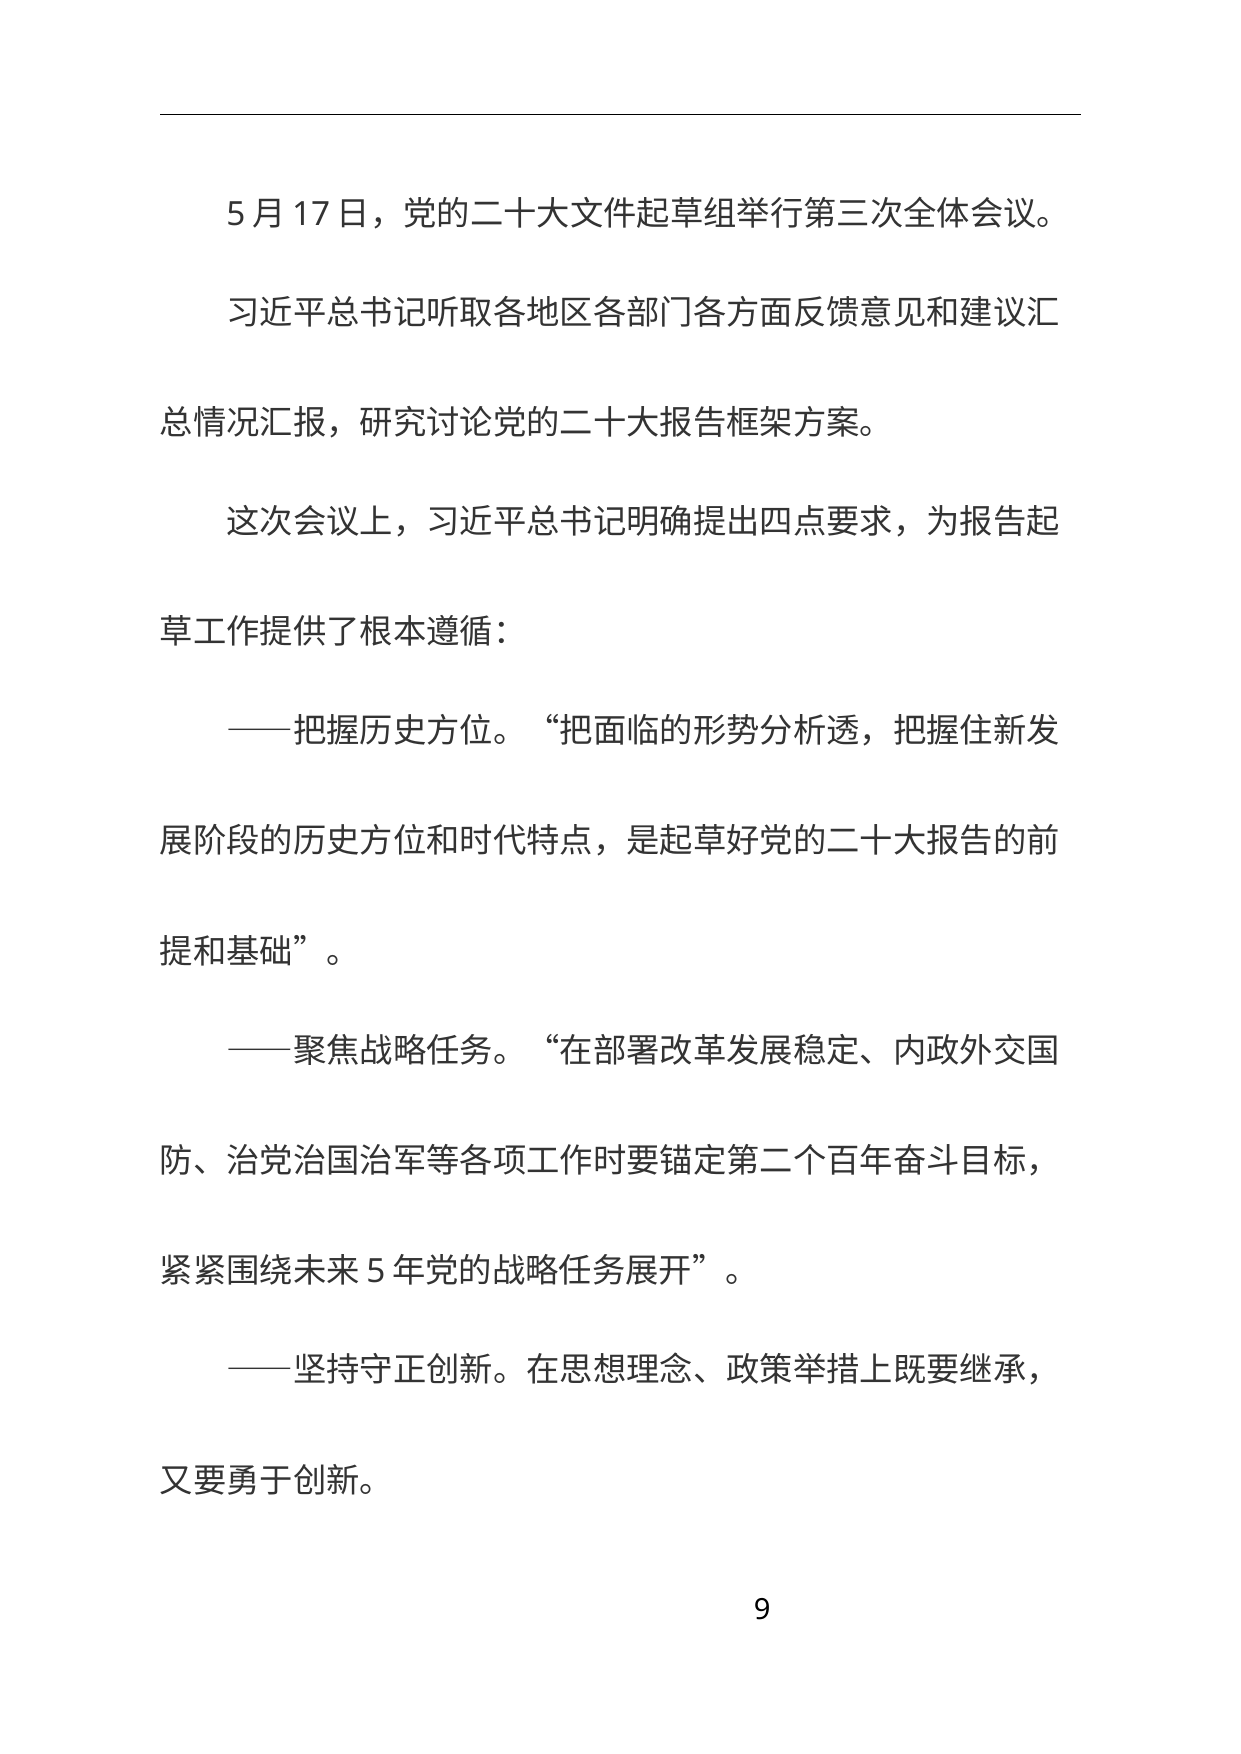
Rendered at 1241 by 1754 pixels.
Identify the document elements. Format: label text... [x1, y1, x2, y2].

text ——把握历史方位。“把面临的形势分析透，把握住新发展阶段的历史方位和时代特点，是起草好党的二十大报告的前提和基础”。 [159, 695, 1081, 981]
text ——坚持守正创新。在思想理念、政策举措上既要继承，又要勇于创新。 [159, 1335, 1081, 1510]
text 这次会议上，习近平总书记明确提出四点要求，为报告起草工作提供了根本遵循： [159, 486, 1081, 662]
text 习近平总书记听取各地区各部门各方面反馈意见和建议汇总情况汇报，研究讨论党的二十大报告框架方案。 [159, 277, 1081, 452]
text ——聚焦战略任务。“在部署改革发展稳定、内政外交国防、治党治国治军等各项工作时要锚定第二个百年奋斗目标，紧紧围绕未来5年党的战略任务展开”。 [159, 1015, 1081, 1301]
text 5月17日，党的二十大文件起草组举行第三次全体会议。 [159, 178, 1081, 243]
